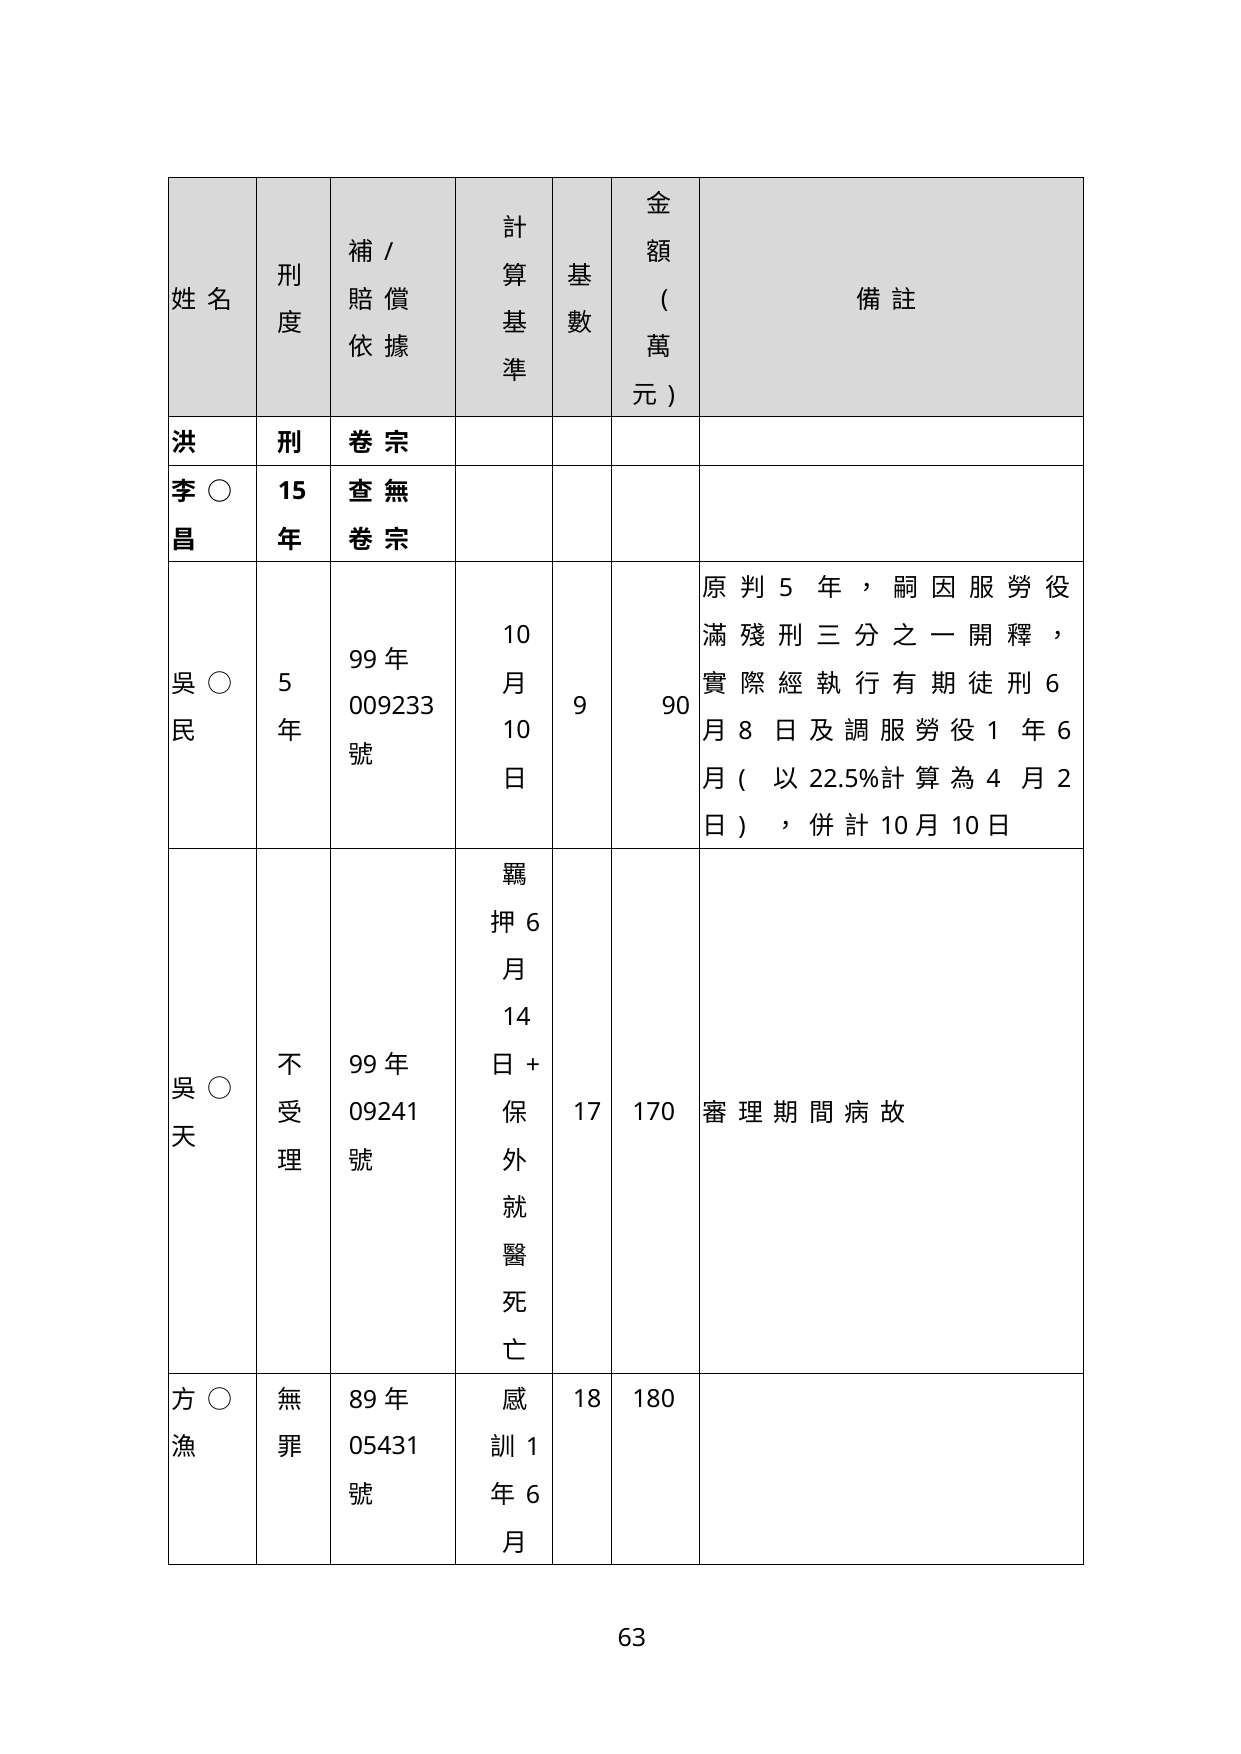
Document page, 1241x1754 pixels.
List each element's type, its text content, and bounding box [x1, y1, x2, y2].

table_cell [553, 417, 611, 465]
table_cell 89年05431號 [331, 1374, 455, 1564]
table_cell 段光洪 [169, 417, 256, 465]
table_cell 18 [553, 1374, 611, 1564]
table_header 姓名 [169, 178, 256, 416]
table_cell [456, 466, 552, 561]
table_cell 無罪 [257, 1374, 330, 1564]
table_header 備註 [700, 178, 1083, 416]
table_cell 不受理 [257, 849, 330, 1372]
table_cell 99年009233號 [331, 562, 455, 848]
table_cell [700, 417, 1083, 465]
table_cell 查無卷宗 [331, 466, 455, 561]
table_cell 原判5年，嗣因服勞役滿殘刑三分之一開釋，實際經執行有期徒刑6月8日及調服勞役1年6月(以22.5%計算為4月2日)，併計10月10日 [700, 562, 1083, 848]
table_cell [612, 417, 699, 465]
table_cell [700, 1374, 1083, 1564]
table_header 基數 [553, 178, 611, 416]
table_cell 99年09241號 [331, 849, 455, 1372]
table_header 刑度 [257, 178, 330, 416]
table_cell 90 [612, 562, 699, 848]
table_cell [553, 466, 611, 561]
table_cell 17 [553, 849, 611, 1372]
table_cell 羈押6月14日+保外就醫死亡 [456, 849, 552, 1372]
table_cell 方○漁 [169, 1374, 256, 1564]
table_cell 李○昌 [169, 466, 256, 561]
table_cell 5年 [257, 562, 330, 848]
table_cell 死刑 [257, 417, 330, 465]
table_cell 15年 [257, 466, 330, 561]
table_header 金額(萬元) [612, 178, 699, 416]
table_cell 吳○民 [169, 562, 256, 848]
table_cell 審理期間病故 [700, 849, 1083, 1372]
table_cell [700, 466, 1083, 561]
table_cell 9 [553, 562, 611, 848]
table_cell 170 [612, 849, 699, 1372]
table_cell 查無卷宗 [331, 417, 455, 465]
table_cell 10月10日 [456, 562, 552, 848]
table_cell 180 [612, 1374, 699, 1564]
table_header 計算 基準 [456, 178, 552, 416]
table_cell 感訓1年6月併計羈押2年1月7日 [456, 1374, 552, 1564]
table_cell [456, 417, 552, 465]
table_cell 吳○天 [169, 849, 256, 1372]
table_header 補/賠償依據 [331, 178, 455, 416]
table_cell [612, 466, 699, 561]
